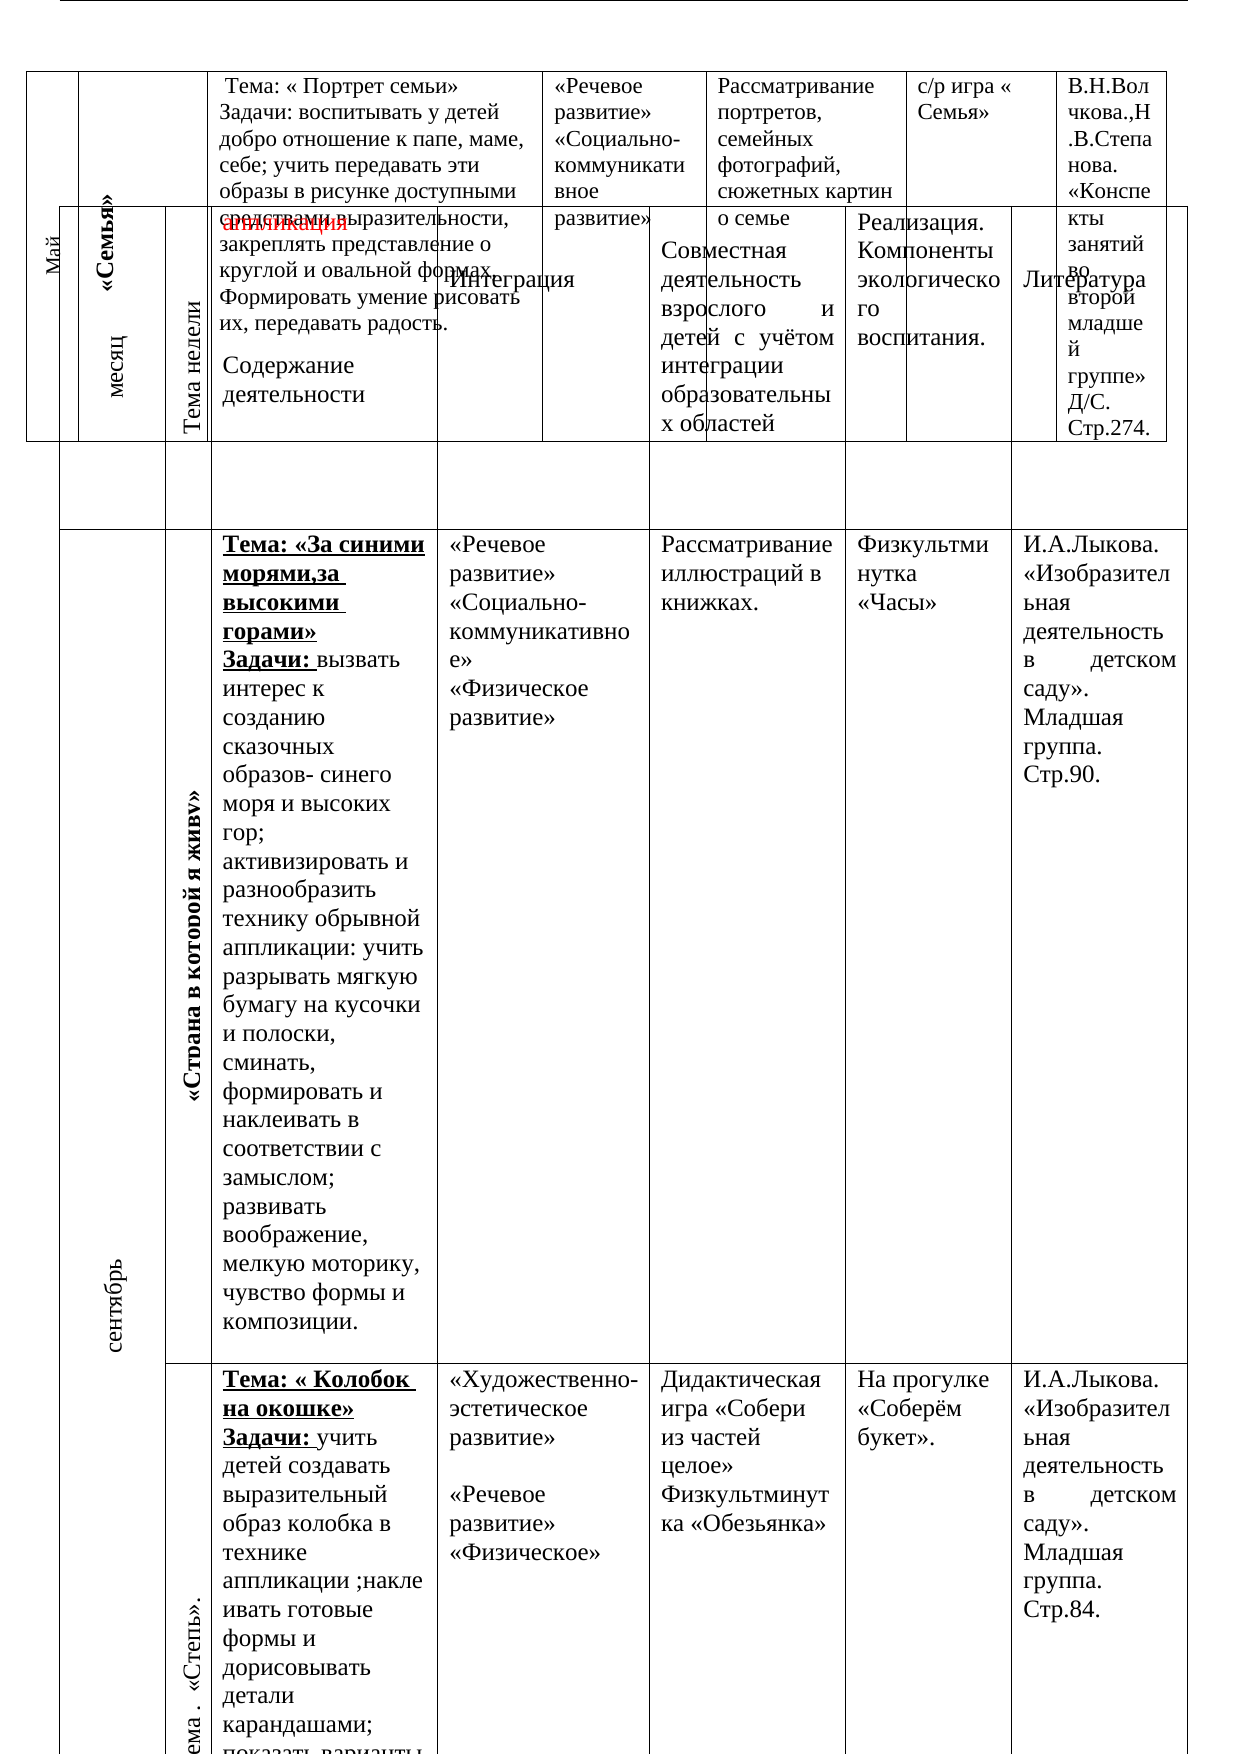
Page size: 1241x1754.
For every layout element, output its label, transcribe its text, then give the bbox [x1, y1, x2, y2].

table_cell Тема: «За синими морями,за высокими горами» Задачи: вызвать интерес к созданию сказочных образов- синего моря и высоких гор; активизировать и разнообразить технику обрывной аппликации: учить разрывать мягкую бумагу на кусочки и полоски, сминать, формировать и наклеивать в соответствии с замыслом; развивать воображение, мелкую моторику, чувство формы и композиции. [212, 530, 437, 1363]
table_cell «Речевое развитие» «Социально-коммуникативное» «Физическое развитие» [438, 530, 649, 1363]
table_cell сентябрь [60, 530, 165, 1754]
table_cell «Художественно-эстетическое развитие» «Речевое развитие» «Физическое» [438, 1364, 649, 1754]
table_cell Тема: « Колобок на окошке» Задачи: учить детей создавать выразительный образ колобка в технике аппликации ;наклеивать готовые формы и дорисовывать детали карандашами; показать варианты оформления окошка рисовать занавески, наклевать на ставенки декоративные элементы; развивать чувство цвета ,формы , композиции. [212, 1364, 437, 1754]
table_cell Совместная деятельность взрослого и детей с учётом интеграции образовательных областей [650, 207, 845, 528]
table_cell На прогулке «Соберём букет». [846, 1364, 1011, 1754]
table_cell Май [27, 72, 60, 441]
table_cell И.А.Лыкова. «Изобразительная деятельность в детском саду». Младшая группа. Стр.84. [1012, 1364, 1187, 1754]
table_cell Рассматривание иллюстраций в книжках. [650, 530, 845, 1363]
table_cell Физкультминутка «Часы» [846, 530, 1011, 1363]
table_cell Литература [1012, 207, 1187, 528]
table_cell Реализация. Компоненты экологического воспитания. [846, 207, 1011, 528]
table_cell И.А.Лыкова. «Изобразительная деятельность в детском саду». Младшая группа. Стр.90. [1012, 530, 1187, 1363]
table_cell месяц [60, 207, 165, 528]
table_cell Интеграция [438, 207, 649, 528]
table_cell Дидактическая игра «Собери из частей целое» Физкультминутка «Обезьянка» [650, 1364, 845, 1754]
table_cell Экосистема . «Степь». «Алтай – хлебный край» [166, 1364, 211, 1754]
table_cell «Страна в которой я живу» [166, 530, 211, 1363]
table_cell Тема недели [166, 207, 211, 528]
table_cell аппликация Содержание деятельности [212, 207, 437, 528]
table_header [60, 1, 1188, 206]
